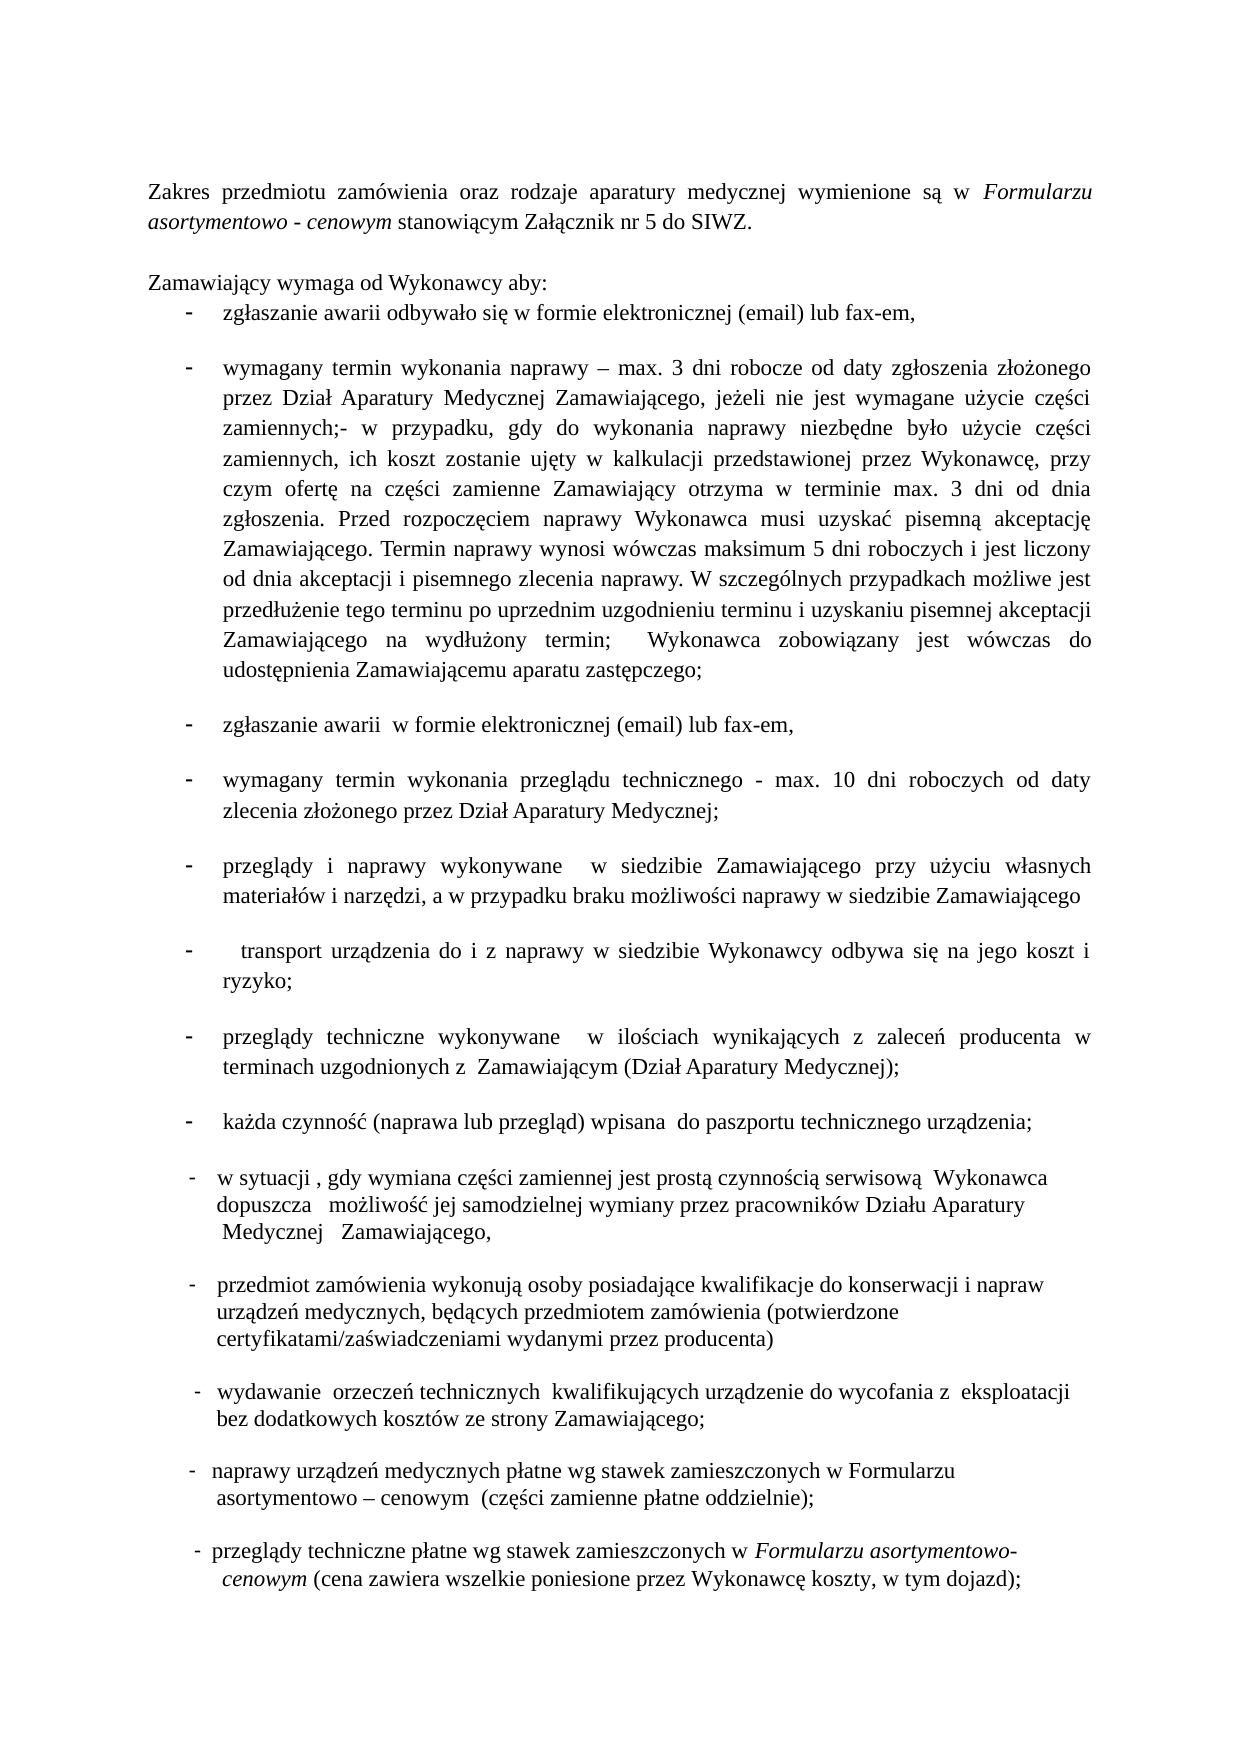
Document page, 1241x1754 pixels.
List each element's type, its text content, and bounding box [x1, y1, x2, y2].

list zgłaszanie awarii w formie elektronicznej (email) lub fax-em, [185, 711, 1092, 738]
list wymagany termin wykonania przeglądu technicznego - max. 10 dni roboczych od daty zlecenia złożonego przez Dział Aparatury Medycznej; [185, 766, 1092, 823]
text Zamawiający wymaga od Wykonawcy aby: [148, 268, 1092, 295]
text - przedmiot zamówienia wykonują osoby posiadające kwalifikacje do konserwacji i napraw [148, 1270, 1092, 1298]
text urządzeń medycznych, będących przedmiotem zamówienia (potwierdzone [148, 1298, 1092, 1325]
text bez dodatkowych kosztów ze strony Zamawiającego; [148, 1406, 1092, 1432]
text Zakres przedmiotu zamówienia oraz rodzaje aparatury medycznej wymienione są w Formularzu asortymentowo - cenowym stanowiącym Załącznik nr 5 do SIWZ. [148, 178, 1092, 234]
list zgłaszanie awarii odbywało się w formie elektronicznej (email) lub fax-em, [185, 299, 1092, 325]
text - w sytuacji , gdy wymiana części zamiennej jest prostą czynnością serwisową Wykonawca [148, 1163, 1092, 1191]
text Medycznej Zamawiającego, [148, 1218, 1092, 1244]
list wymagany termin wykonania naprawy – max. 3 dni robocze od daty zgłoszenia złożonego przez Dział Aparatury Medycznej Zamawiającego, jeżeli nie jest wymagane użycie części zamiennych;- w przypadku, gdy do wykonania naprawy niezbędne było użycie części zamiennych, ich koszt zostanie ujęty w kalkulacji przedstawionej przez Wykonawcę, przy czym ofertę na części zamienne Zamawiający otrzyma w terminie max. 3 dni od dnia zgłoszenia. Przed rozpoczęciem naprawy Wykonawca musi uzyskać pisemną akceptację Zamawiającego. Termin naprawy wynosi wówczas maksimum 5 dni roboczych i jest liczony od dnia akceptacji i pisemnego zlecenia naprawy. W szczególnych przypadkach możliwe jest przedłużenie tego terminu po uprzednim uzgodnieniu terminu i uzyskaniu pisemnej akceptacji Zamawiającego na wydłużony termin; Wykonawca zobowiązany jest wówczas do udostępnienia Zamawiającemu aparatu zastępczego; [185, 354, 1092, 682]
list każda czynność (naprawa lub przegląd) wpisana do paszportu technicznego urządzenia; [185, 1108, 1092, 1134]
text certyfikatami/zaświadczeniami wydanymi przez producenta) [148, 1325, 1092, 1351]
list przeglądy i naprawy wykonywane w siedzibie Zamawiającego przy użyciu własnych materiałów i narzędzi, a w przypadku braku możliwości naprawy w siedzibie Zamawiającego [185, 852, 1092, 908]
text dopuszcza możliwość jej samodzielnej wymiany przez pracowników Działu Aparatury [148, 1191, 1092, 1218]
list przeglądy techniczne wykonywane w ilościach wynikających z zaleceń producenta w terminach uzgodnionych z Zamawiającym (Dział Aparatury Medycznej); [185, 1023, 1092, 1079]
text - przeglądy techniczne płatne wg stawek zamieszczonych w Formularzu asortymentowo- [148, 1537, 1092, 1565]
list transport urządzenia do i z naprawy w siedzibie Wykonawcy odbywa się na jego koszt i ryzyko; [185, 937, 1092, 994]
text cenowym (cena zawiera wszelkie poniesione przez Wykonawcę koszty, w tym dojazd); [148, 1565, 1092, 1591]
text - wydawanie orzeczeń technicznych kwalifikujących urządzenie do wycofania z eksploatacji [148, 1377, 1092, 1406]
text - naprawy urządzeń medycznych płatne wg stawek zamieszczonych w Formularzu [148, 1456, 1092, 1484]
text asortymentowo – cenowym (części zamienne płatne oddzielnie); [148, 1484, 1092, 1510]
